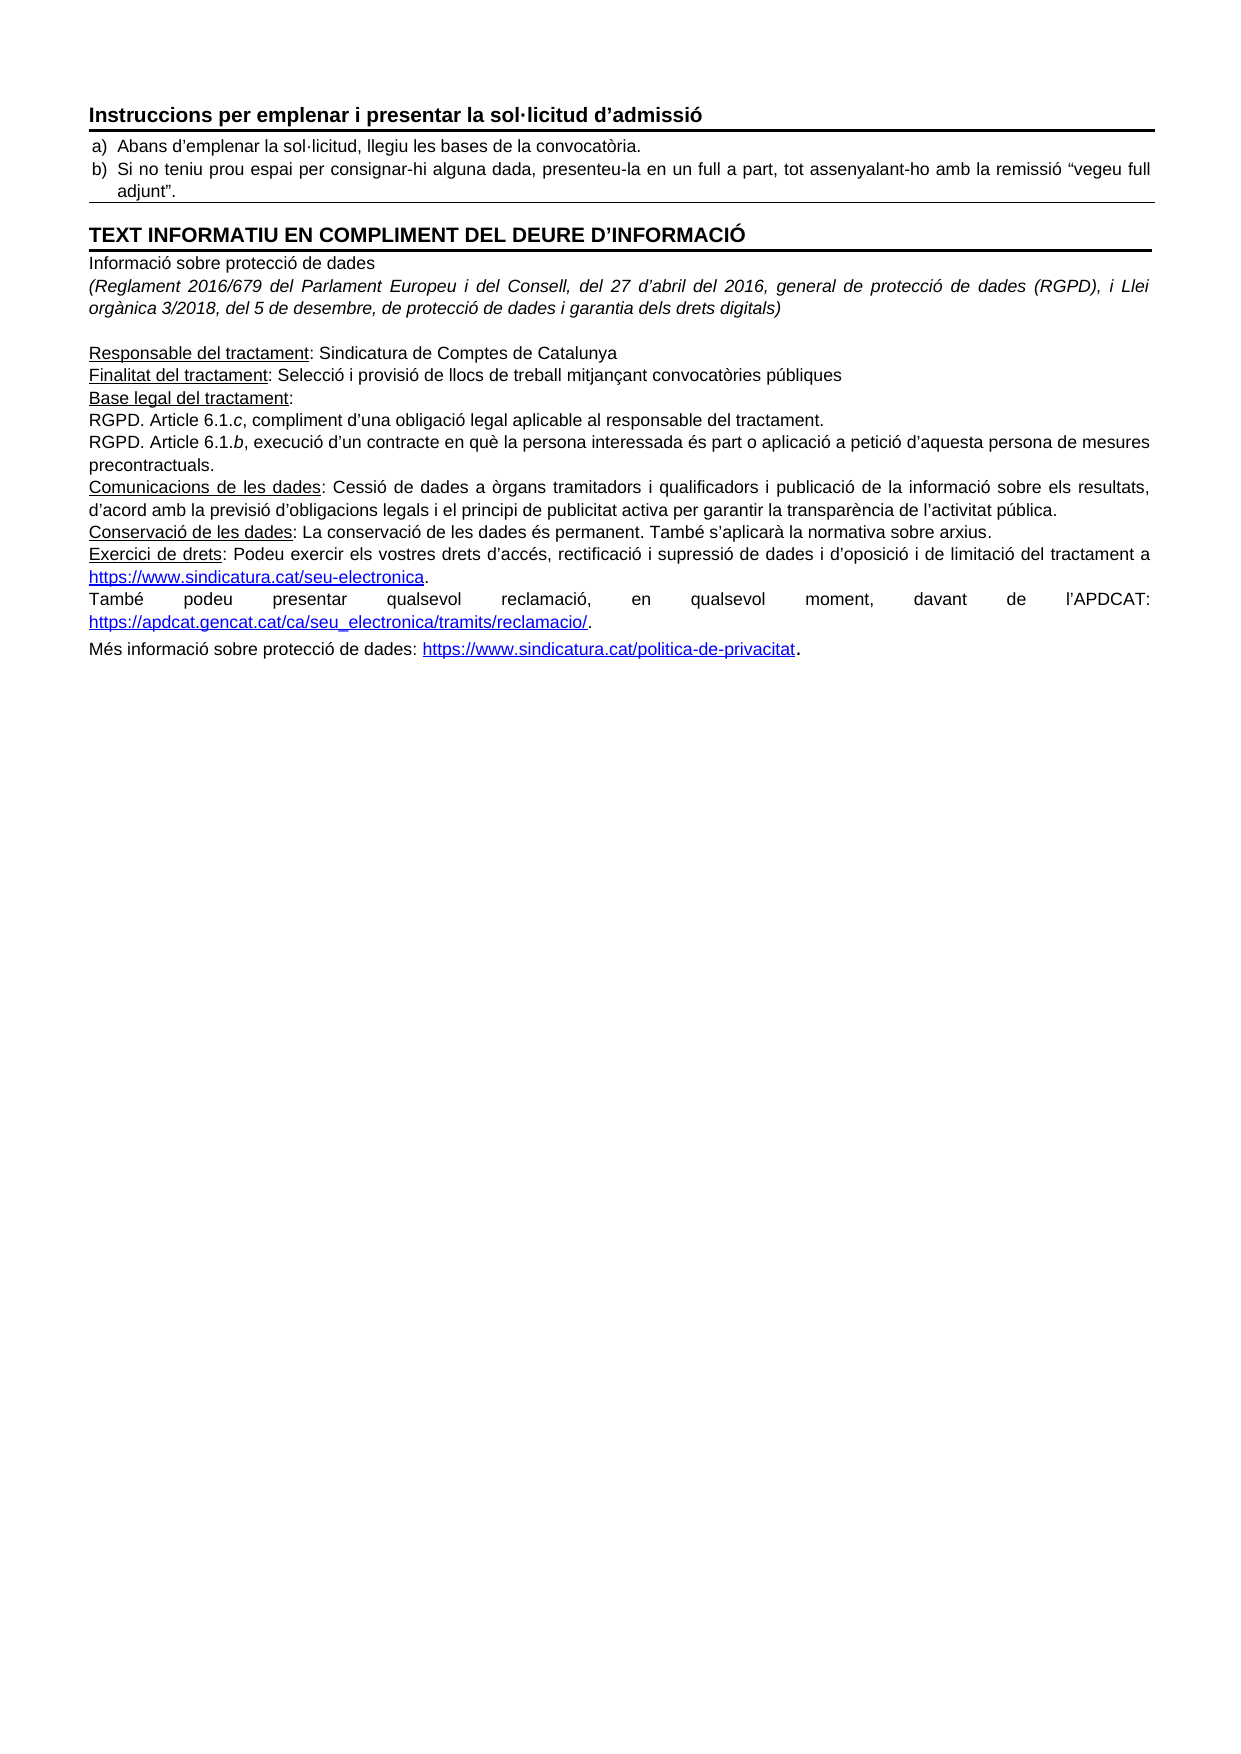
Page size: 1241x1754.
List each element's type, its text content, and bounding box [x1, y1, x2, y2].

text Informació sobre protecció de dades [89, 253, 1152, 273]
text Instruccions per emplenar i presentar la sol·licitud d’admissió [89, 103, 1152, 127]
text Més informació sobre protecció de dades: https://www.sindicatura.cat/politica-de-privacitat. [89, 634, 1152, 660]
text Comunicacions de les dades: Cessió de dades a òrgans tramitadors i qualificadors i publicació de la informació sobre els resultats, d’acord amb la previsió d’obligacions legals i el principi de publicitat activa per garantir la transparència de l’activitat pública. [89, 477, 1152, 520]
text TEXT INFORMATIU EN COMPLIMENT DEL DEURE D’INFORMACIÓ [89, 223, 1152, 249]
text (Reglament 2016/679 del Parlament Europeu i del Consell, del 27 d’abril del 2016, general de protecció de dades (RGPD), i Llei orgànica 3/2018, del 5 de desembre, de protecció de dades i garantia dels drets digitals) [89, 275, 1152, 318]
text Finalitat del tractament: Selecció i provisió de llocs de treball mitjançant convocatòries públiques [89, 365, 1152, 385]
text Responsable del tractament: Sindicatura de Comptes de Catalunya [89, 343, 1152, 363]
text Conservació de les dades: La conservació de les dades és permanent. També s’aplicarà la normativa sobre arxius. [89, 522, 1152, 542]
text RGPD. Article 6.1.b, execució d’un contracte en què la persona interessada és part o aplicació a petició d’aquesta persona de mesures precontractuals. [89, 432, 1152, 475]
table_header Abans d’emplenar la sol·licitud, llegiu les bases de la convocatòria. Si no teniu prou espai per consignar-hi alguna dada, presenteu-la en un full a part, tot assenyalant-ho amb la remissió “vegeu full adjunt”. [89, 132, 1155, 202]
text Base legal del tractament: [89, 387, 1152, 408]
text També podeu presentar qualsevol reclamació, en qualsevol moment, davant de l’APDCAT: https://apdcat.gencat.cat/ca/seu_electronica/tramits/reclamacio/. [89, 589, 1152, 632]
text Exercici de drets: Podeu exercir els vostres drets d’accés, rectificació i supressió de dades i d’oposició i de limitació del tractament a https://www.sindicatura.cat/seu-electronica. [89, 544, 1152, 587]
text RGPD. Article 6.1.c, compliment d’una obligació legal aplicable al responsable del tractament. [89, 410, 1152, 430]
